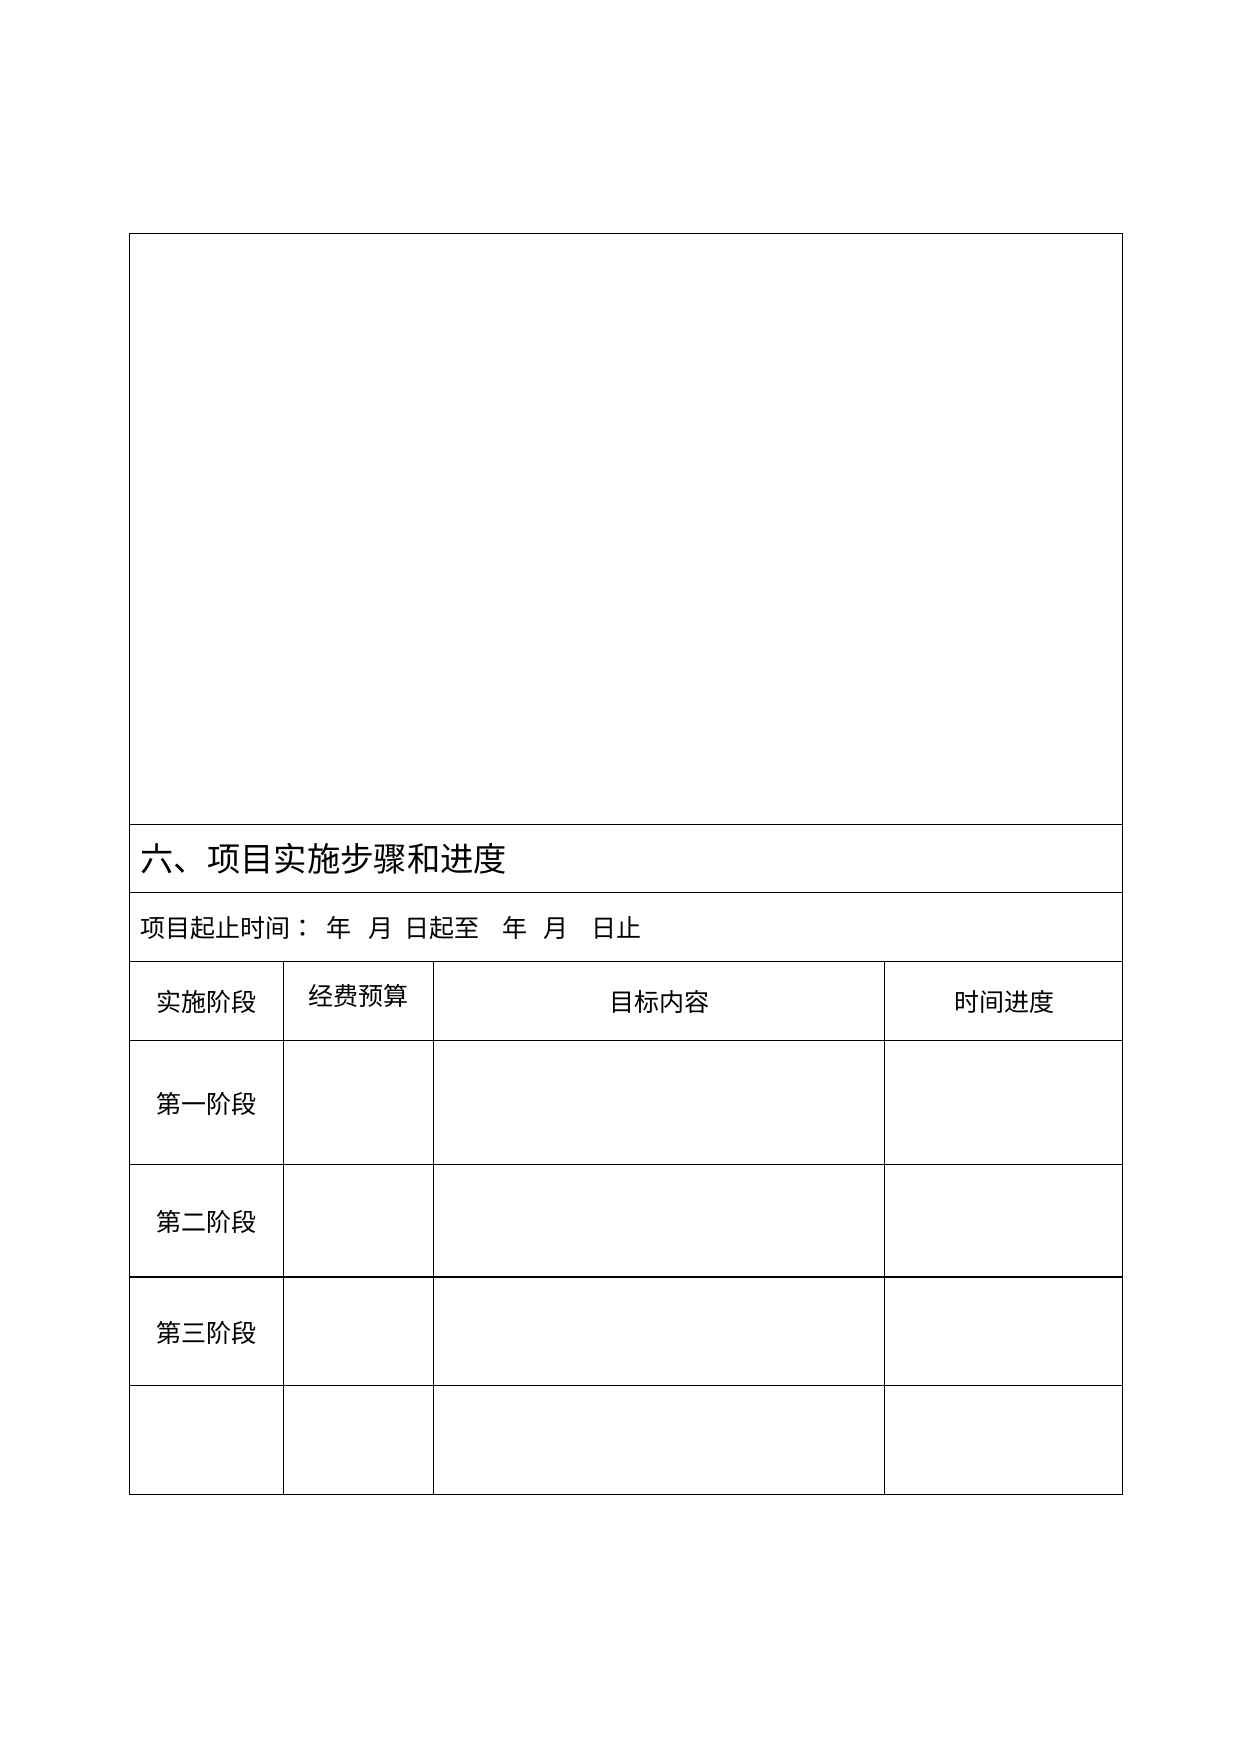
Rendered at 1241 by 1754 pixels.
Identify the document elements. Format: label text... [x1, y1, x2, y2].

table_cell 第一阶段 [130, 1041, 283, 1164]
table_cell [284, 1165, 433, 1276]
table_cell [885, 1278, 1122, 1385]
table_cell 实施阶段 [130, 962, 283, 1040]
table_cell [284, 1386, 433, 1494]
table_cell 时间进度 [885, 962, 1122, 1040]
table_cell [434, 1041, 884, 1164]
table_cell [284, 1041, 433, 1164]
table_cell [434, 1386, 884, 1494]
table_cell 项目起止时间： 年 月 日起至 年 月 日止 [130, 893, 1122, 961]
table_cell [885, 1386, 1122, 1494]
table_cell [130, 234, 1122, 823]
table_cell [885, 1041, 1122, 1164]
table_cell [885, 1165, 1122, 1276]
table_cell [130, 1386, 283, 1494]
table_cell 目标内容 [434, 962, 884, 1040]
table_cell 第三阶段 [130, 1278, 283, 1385]
table_cell 六、项目实施步骤和进度 [130, 825, 1122, 892]
table_cell [284, 1278, 433, 1385]
table_cell 经费预算 （万元） [284, 962, 433, 1040]
table_cell [434, 1278, 884, 1385]
table_cell [434, 1165, 884, 1276]
table_cell 第二阶段 [130, 1165, 283, 1276]
